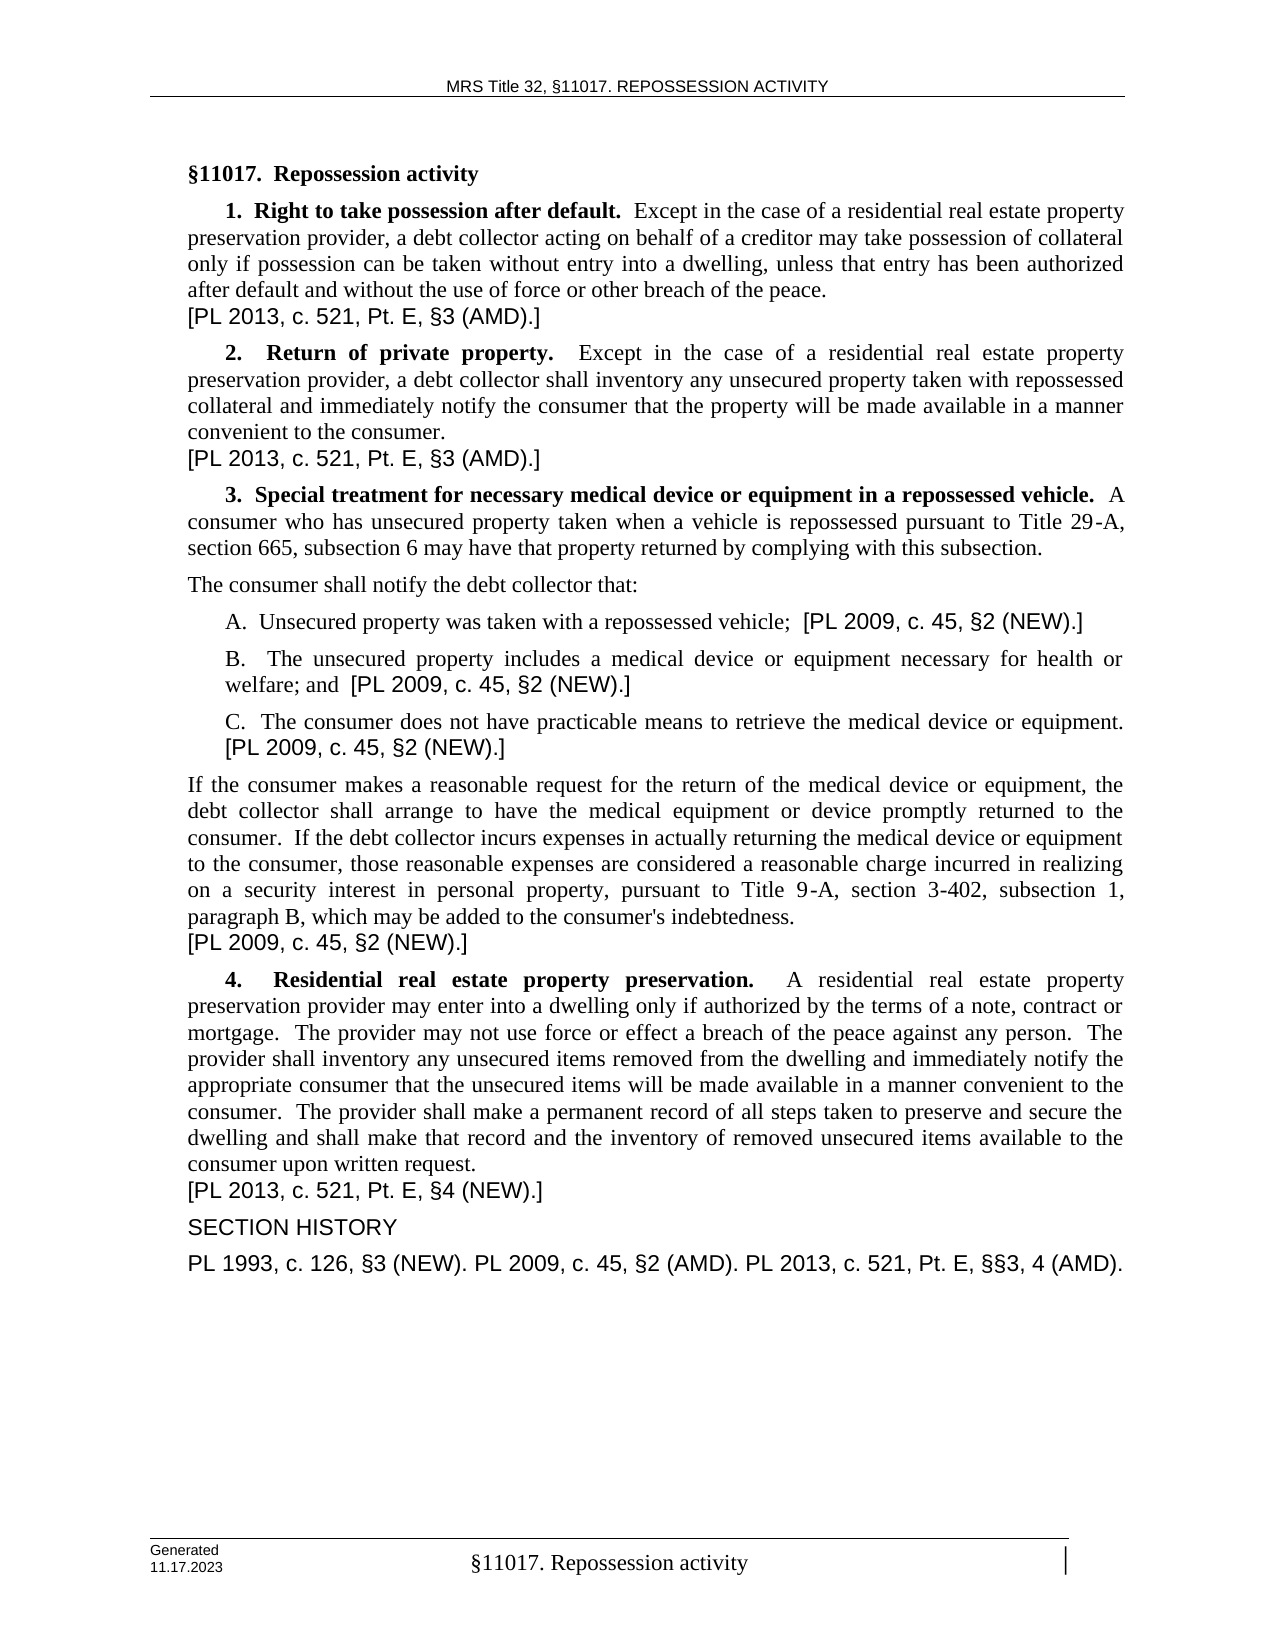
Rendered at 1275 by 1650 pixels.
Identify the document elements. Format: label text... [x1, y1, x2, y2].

text SECTION HISTORY [187, 1213, 1125, 1240]
text [PL 2013, c. 521, Pt. E, §3 (AMD).] [187, 445, 1125, 471]
text PL 1993, c. 126, §3 (NEW). PL 2009, c. 45, §2 (AMD). PL 2013, c. 521, Pt. E, §§3, 4 (AMD). [187, 1250, 1125, 1277]
text B. The unsecured property includes a medical device or equipment necessary for health or welfare; and [PL 2009, c. 45, §2 (NEW).] [225, 645, 1125, 697]
text A. Unsecured property was taken with a repossessed vehicle; [PL 2009, c. 45, §2 (NEW).] [225, 608, 1125, 634]
text 1. Right to take possession after default. Except in the case of a residential real estate property preservation provider, a debt collector acting on behalf of a creditor may take possession of collateral only if possession can be taken without entry into a dwelling, unless that entry has been authorized after default and without the use of force or other breach of the peace. [187, 197, 1125, 303]
text C. The consumer does not have practicable means to retrieve the medical device or equipment. [PL 2009, c. 45, §2 (NEW).] [225, 708, 1125, 761]
text 3. Special treatment for necessary medical device or equipment in a repossessed vehicle. A consumer who has unsecured property taken when a vehicle is repossessed pursuant to Title 29‑A, section 665, subsection 6 may have that property returned by complying with this subsection. [187, 482, 1125, 561]
text [PL 2009, c. 45, §2 (NEW).] [187, 929, 1125, 956]
text 4. Residential real estate property preservation. A residential real estate property preservation provider may enter into a dwelling only if authorized by the terms of a note, contract or mortgage. The provider may not use force or effect a breach of the peace against any person. The provider shall inventory any unsecured items removed from the dwelling and immediately notify the appropriate consumer that the unsecured items will be made available in a manner convenient to the consumer. The provider shall make a permanent record of all steps taken to preserve and secure the dwelling and shall make that record and the inventory of removed unsecured items available to the consumer upon written request. [187, 966, 1125, 1177]
text [PL 2013, c. 521, Pt. E, §4 (NEW).] [187, 1177, 1125, 1203]
text 2. Return of private property. Except in the case of a residential real estate property preservation provider, a debt collector shall inventory any unsecured property taken with repossessed collateral and immediately notify the consumer that the property will be made available in a manner convenient to the consumer. [187, 339, 1125, 445]
text If the consumer makes a reasonable request for the return of the medical device or equipment, the debt collector shall arrange to have the medical equipment or device promptly returned to the consumer. If the debt collector incurs expenses in actually returning the medical device or equipment to the consumer, those reasonable expenses are considered a reasonable charge incurred in realizing on a security interest in personal property, pursuant to Title 9‑A, section 3‑402, subsection 1, paragraph B, which may be added to the consumer's indebtedness. [187, 771, 1125, 929]
text §11017. Repossession activity [187, 160, 1125, 187]
text [PL 2013, c. 521, Pt. E, §3 (AMD).] [187, 303, 1125, 329]
text The consumer shall notify the debt collector that: [187, 571, 1125, 597]
